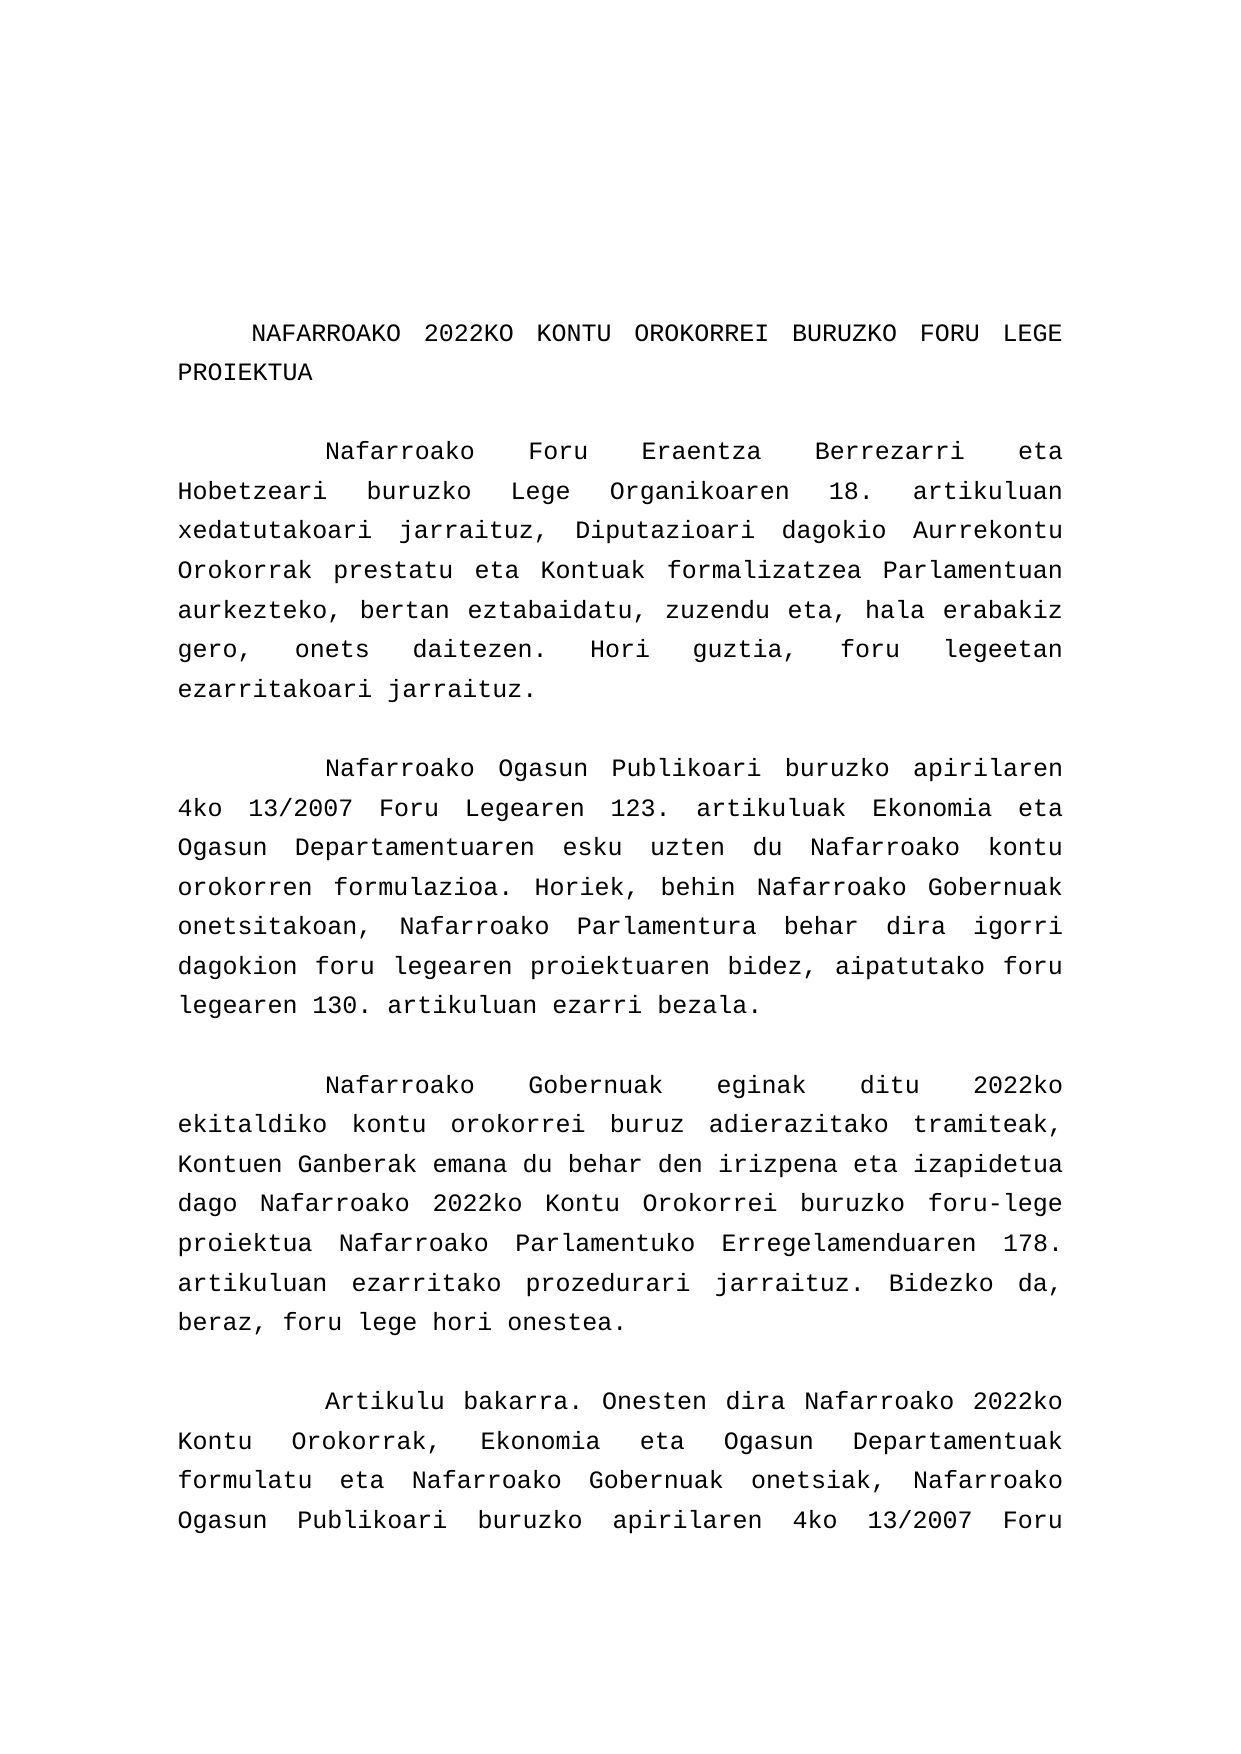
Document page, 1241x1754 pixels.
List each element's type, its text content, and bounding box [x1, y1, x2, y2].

text Nafarroako Gobernuak eginak ditu 2022ko ekitaldiko kontu orokorrei buruz adierazitako tramiteak, Kontuen Ganberak emana du behar den irizpena eta izapidetua dago Nafarroako 2022ko Kontu Orokorrei buruzko foru-lege proiektua Nafarroako Parlamentuko Erregelamenduaren 178. artikuluan ezarritako prozedurari jarraituz. Bidezko da, beraz, foru lege hori onestea. [177, 1061, 1063, 1338]
text Nafarroako Foru Eraentza Berrezarri eta Hobetzeari buruzko Lege Organikoaren 18. artikuluan xedatutakoari jarraituz, Diputazioari dagokio Aurrekontu Orokorrak prestatu eta Kontuak formalizatzea Parlamentuan aurkezteko, bertan eztabaidatu, zuzendu eta, hala erabakiz gero, onets daitezen. Hori guztia, foru legeetan ezarritakoari jarraituz. [177, 428, 1063, 705]
text Nafarroako Ogasun Publikoari buruzko apirilaren 4ko 13/2007 Foru Legearen 123. artikuluak Ekonomia eta Ogasun Departamentuaren esku uzten du Nafarroako kontu orokorren formulazioa. Horiek, behin Nafarroako Gobernuak onetsitakoan, Nafarroako Parlamentura behar dira igorri dagokion foru legearen proiektuaren bidez, aipatutako foru legearen 130. artikuluan ezarri bezala. [177, 744, 1063, 1021]
text NAFARROAKO 2022KO KONTU OROKORREI BURUZKO FORU LEGE PROIEKTUA [177, 309, 1063, 388]
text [177, 1378, 1063, 1536]
